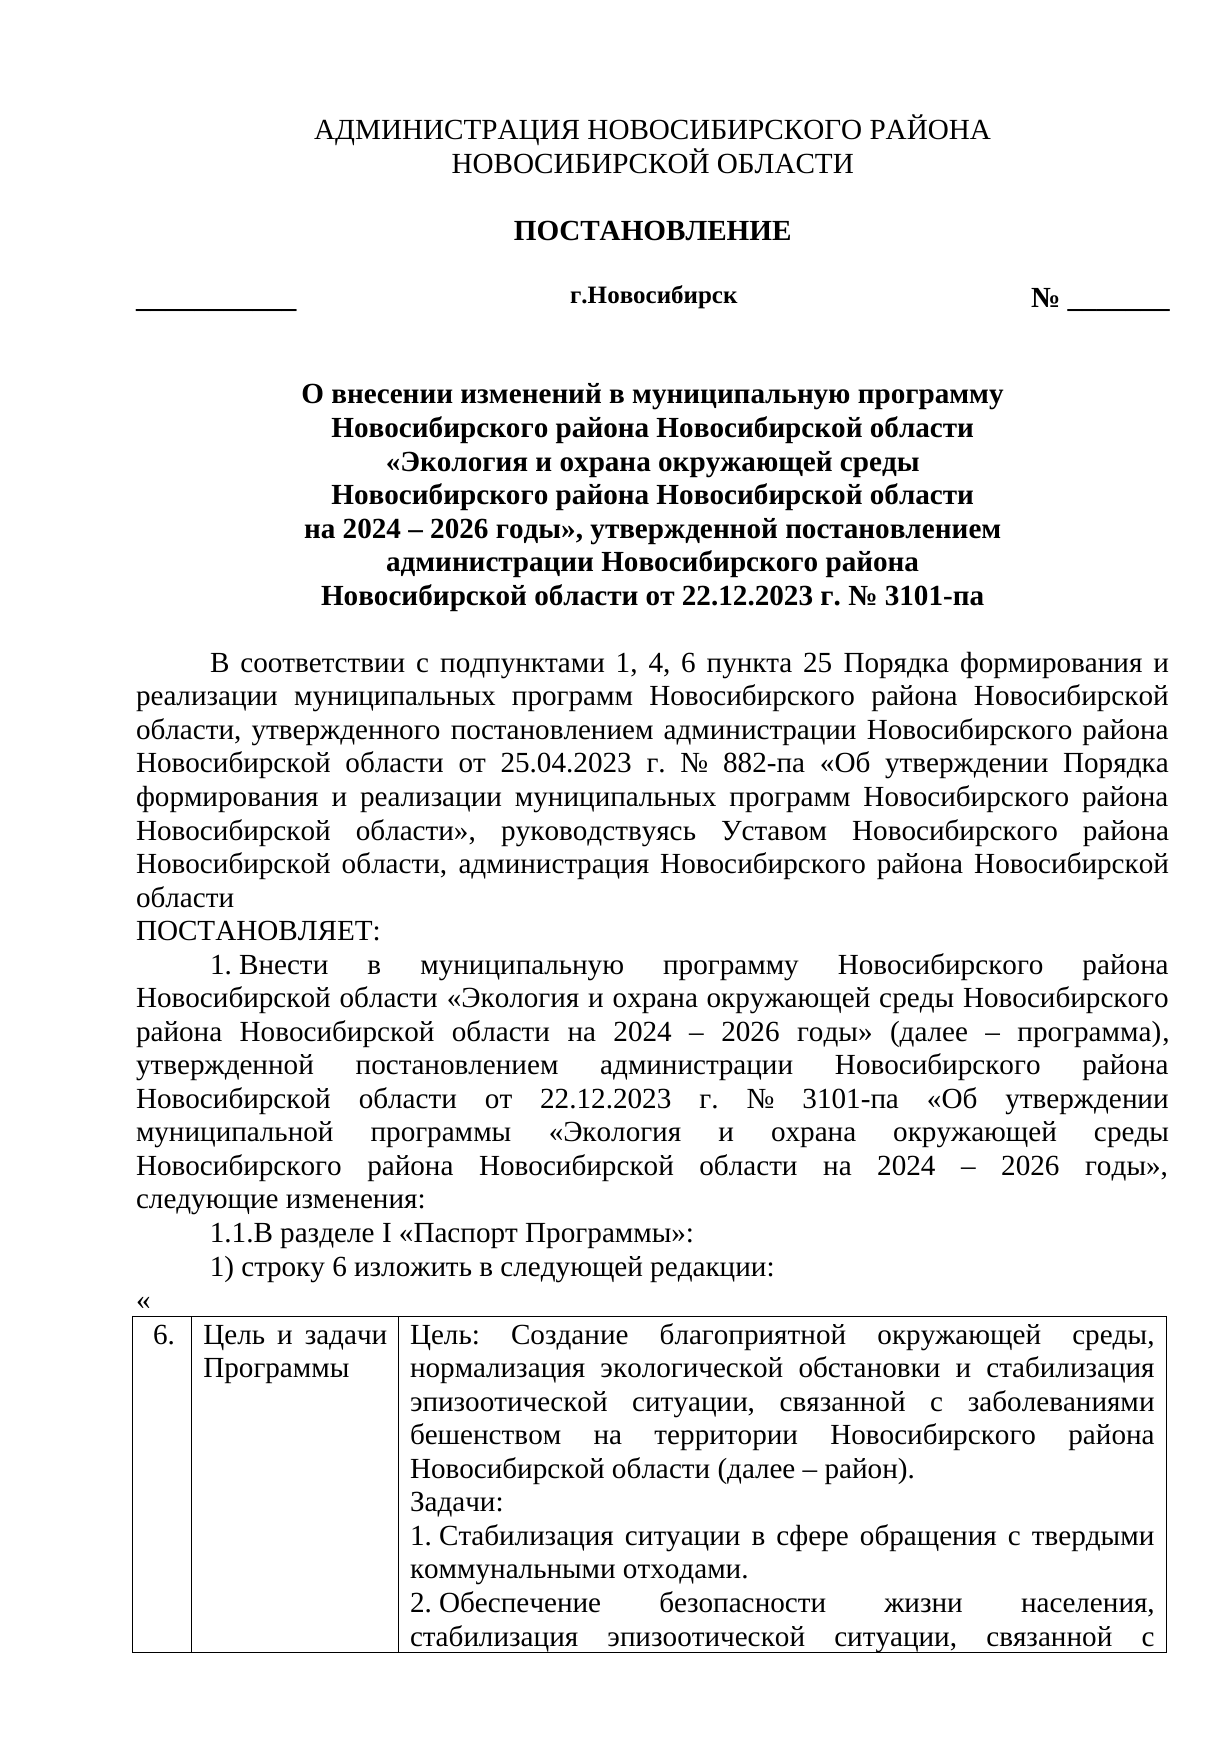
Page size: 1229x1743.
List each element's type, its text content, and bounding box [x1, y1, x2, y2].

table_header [192, 1317, 398, 1652]
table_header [399, 1317, 1166, 1652]
text Новосибирской области от 22.12.2023 г. № 3101-па [136, 578, 1169, 611]
table_header ___________ [125, 280, 477, 342]
text 1.1.В разделе I «Паспорт Программы»: [136, 1215, 1169, 1249]
text АДМИНИСТРАЦИЯ НОВОСИБИРСКОГО РАЙОНА [136, 112, 1169, 146]
text НОВОСИБИРСКОЙ ОБЛАСТИ [136, 146, 1169, 179]
text 1. Внести в муниципальную программу Новосибирского района Новосибирской области «Экология и охрана окружающей среды Новосибирского района Новосибирской области на 2024 – 2026 годы» (далее – программа), утвержденной постановлением администрации Новосибирского района Новосибирской области от 22.12.2023 г. № 3101-па «Об утверждении муниципальной программы «Экология и охрана окружающей среды Новосибирского района Новосибирской области на 2024 – 2026 годы», следующие изменения: [136, 947, 1169, 1215]
text В соответствии с подпунктами 1, 4, 6 пункта 25 Порядка формирования и реализации муниципальных программ Новосибирского района Новосибирской области, утвержденного постановлением администрации Новосибирского района Новосибирской области от 25.04.2023 г. № 882-па «Об утверждении Порядка формирования и реализации муниципальных программ Новосибирского района Новосибирской области», руководствуясь Уставом Новосибирского района Новосибирской области, администрация Новосибирского района Новосибирской области [136, 645, 1169, 913]
text « [136, 1282, 1169, 1316]
table_header г.Новосибирск [478, 280, 830, 342]
text на 2024 – 2026 годы», утвержденной постановлением [136, 511, 1169, 544]
table_header № _______ [830, 280, 1181, 342]
text ПОСТАНОВЛЯЕТ: [136, 913, 1169, 947]
text администрации Новосибирского района [136, 544, 1169, 578]
text Новосибирского района Новосибирской области [136, 410, 1169, 444]
text Новосибирского района Новосибирской области [136, 477, 1169, 511]
text 1) строку 6 изложить в следующей редакции: [136, 1249, 1169, 1282]
text «Экология и охрана окружающей среды [136, 444, 1169, 477]
text О внесении изменений в муниципальную программу [136, 377, 1169, 410]
text ПОСТАНОВЛЕНИЕ [136, 213, 1169, 246]
table_header 6. [133, 1317, 191, 1652]
